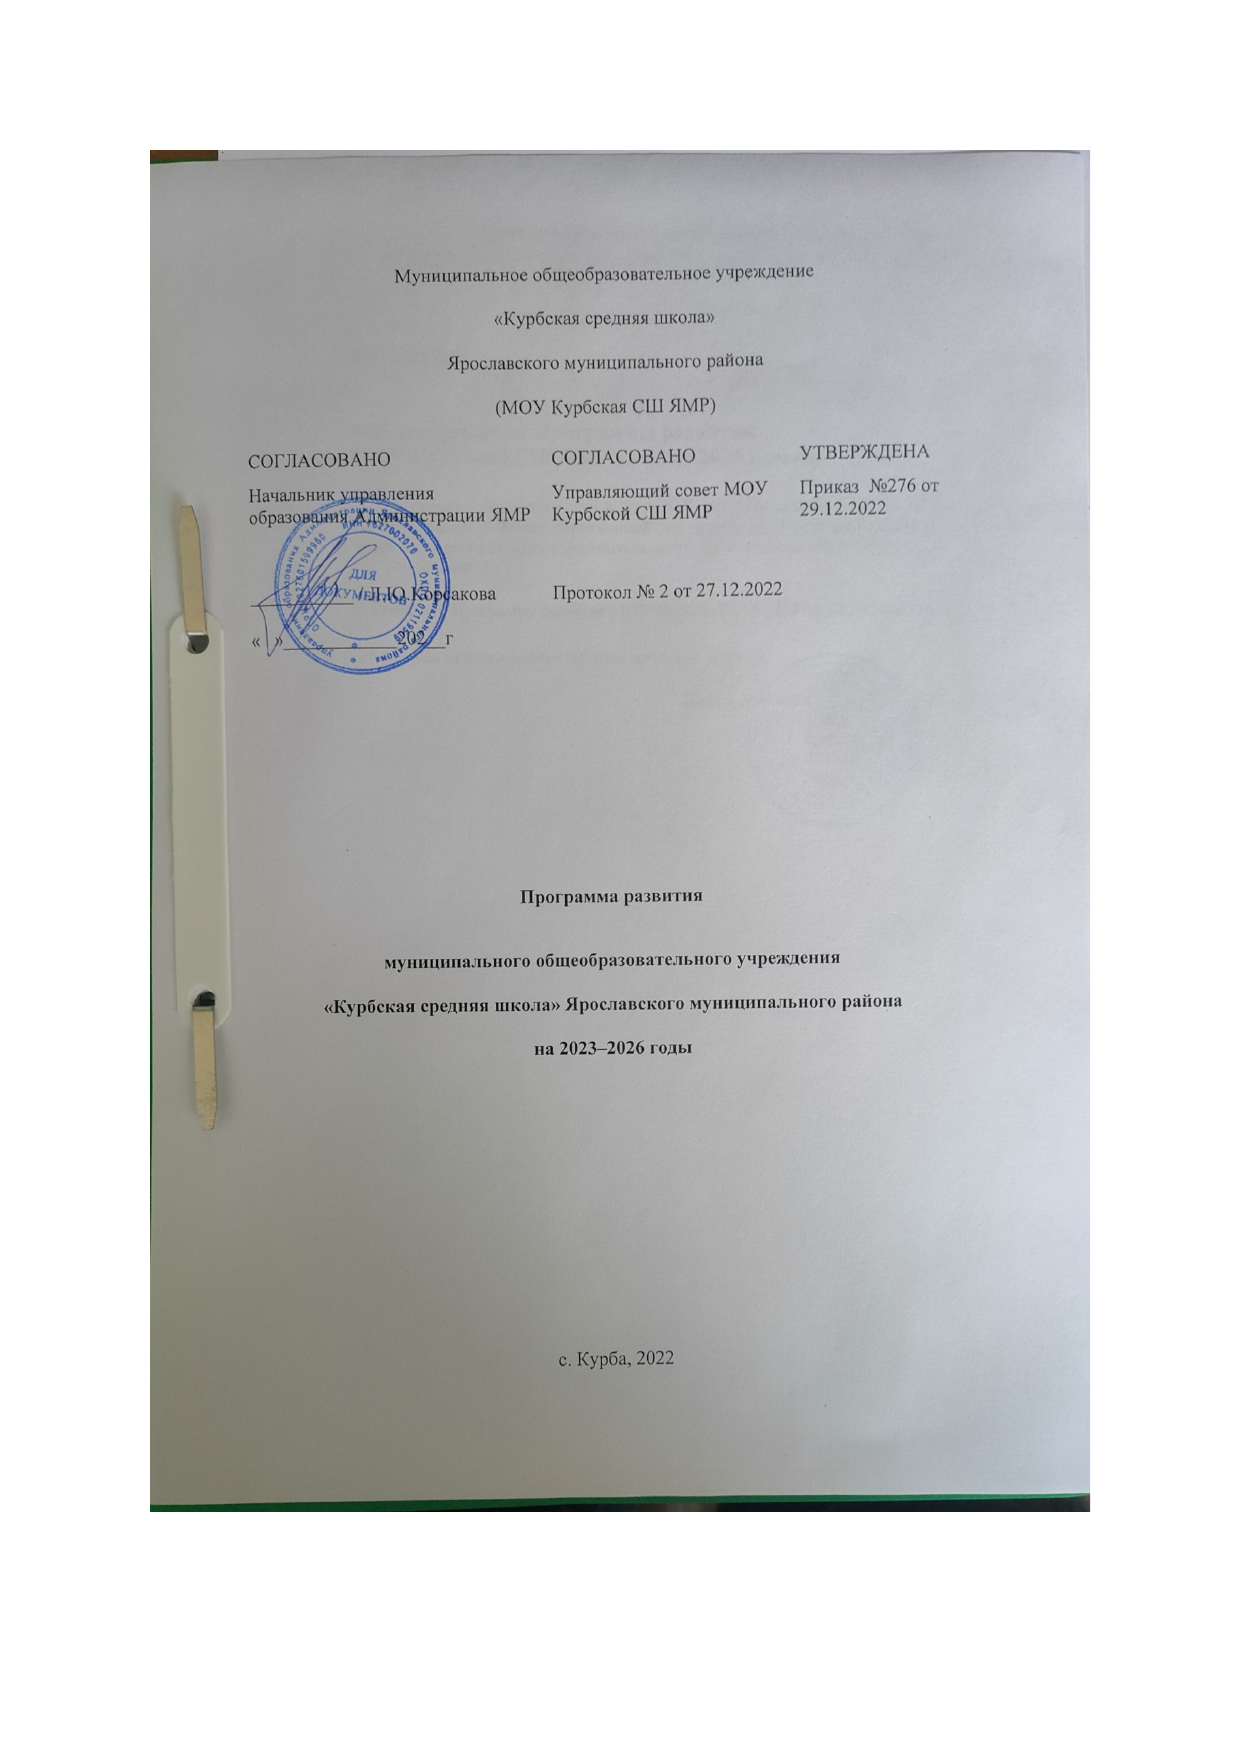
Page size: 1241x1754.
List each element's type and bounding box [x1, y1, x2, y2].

picture [150, 150, 1091, 1512]
